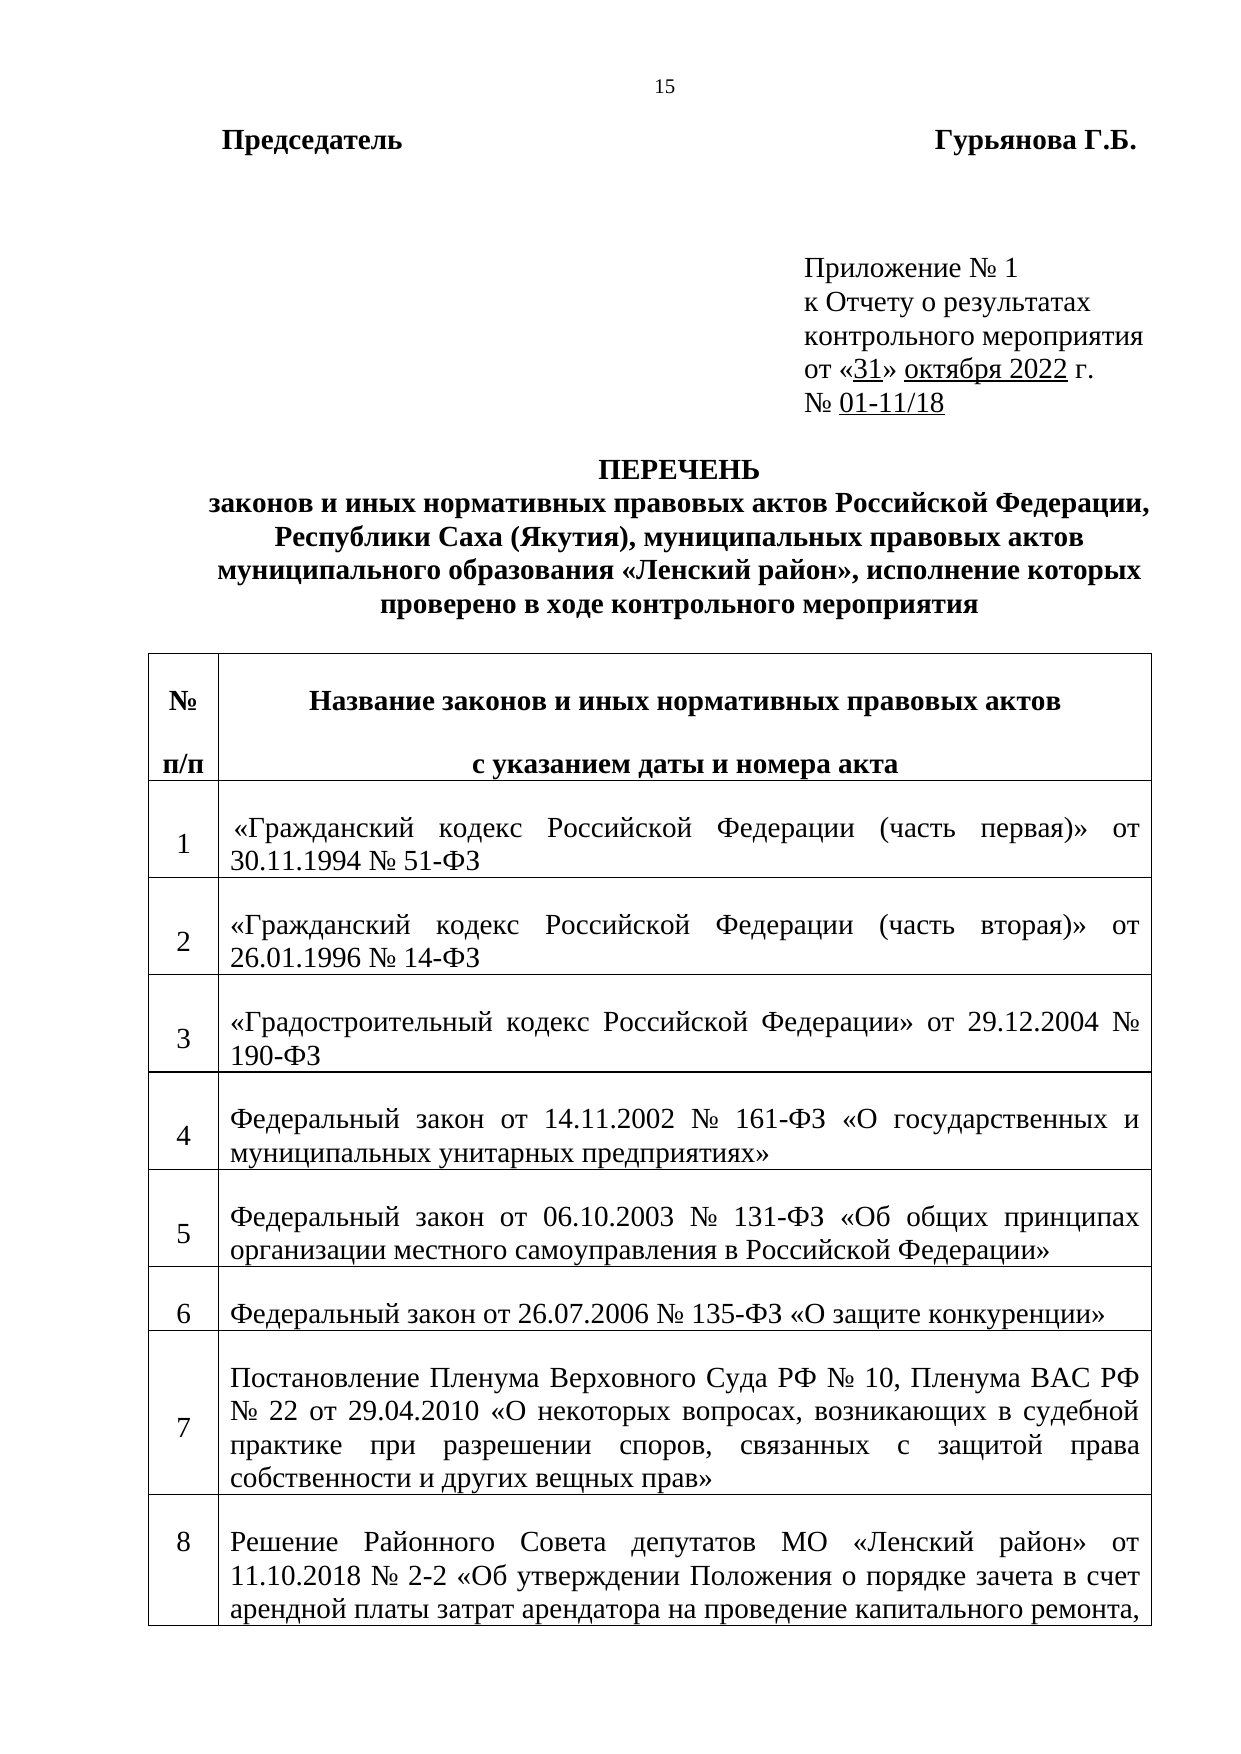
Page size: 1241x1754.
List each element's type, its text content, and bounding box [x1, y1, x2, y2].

table_cell 7 [149, 1331, 218, 1494]
table_cell 3 [149, 975, 218, 1071]
text проверено в ходе контрольного мероприятия [148, 586, 1211, 619]
table_cell Федеральный закон от 26.07.2006 № 135-ФЗ «О защите конкуренции» [219, 1267, 1151, 1330]
table_header Название законов и иных нормативных правовых актов с указанием даты и номера акта [219, 654, 1151, 779]
table_cell 2 [149, 878, 218, 974]
table_cell 6 [149, 1267, 218, 1330]
table_cell Федеральный закон от 14.11.2002 № 161-ФЗ «О государственных и муниципальных унитарных предприятиях» [219, 1073, 1151, 1169]
text контрольного мероприятия [148, 318, 1181, 351]
table_cell Постановление Пленума Верховного Суда РФ № 10, Пленума ВАС РФ № 22 от 29.04.2010 «О некоторых вопросах, возникающих в судебной практике при разрешении споров, связанных с защитой права собственности и других вещных прав» [219, 1331, 1151, 1494]
table_cell «Гражданский кодекс Российской Федерации (часть вторая)» от 26.01.1996 № 14-ФЗ [219, 878, 1151, 974]
table_cell «Гражданский кодекс Российской Федерации (часть первая)» от 30.11.1994 № 51-ФЗ [219, 781, 1151, 877]
text Председатель Гурьянова Г.Б. [148, 122, 1181, 156]
table_cell Федеральный закон от 06.10.2003 № 131-ФЗ «Об общих принципах организации местного самоуправления в Российской Федерации» [219, 1170, 1151, 1266]
text муниципального образования «Ленский район», исполнение которых [148, 552, 1211, 586]
text № 01-11/18 [148, 385, 1181, 418]
table_cell 5 [149, 1170, 218, 1266]
text законов и иных нормативных правовых актов Российской Федерации, Республики Саха (Якутия), муниципальных правовых актов [148, 485, 1211, 552]
table_cell 4 [149, 1073, 218, 1169]
table_cell 1 [149, 781, 218, 877]
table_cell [219, 1495, 1151, 1625]
table_header № п/п [149, 654, 218, 779]
text Приложение № 1 [148, 251, 1181, 284]
text к Отчету о результатах [148, 284, 1181, 318]
text Перечень [148, 452, 1211, 485]
table_cell 8 [149, 1495, 218, 1625]
text от «31» октября 2022 г. [148, 351, 1181, 385]
table_cell «Градостроительный кодекс Российской Федерации» от 29.12.2004 № 190-ФЗ [219, 975, 1151, 1071]
